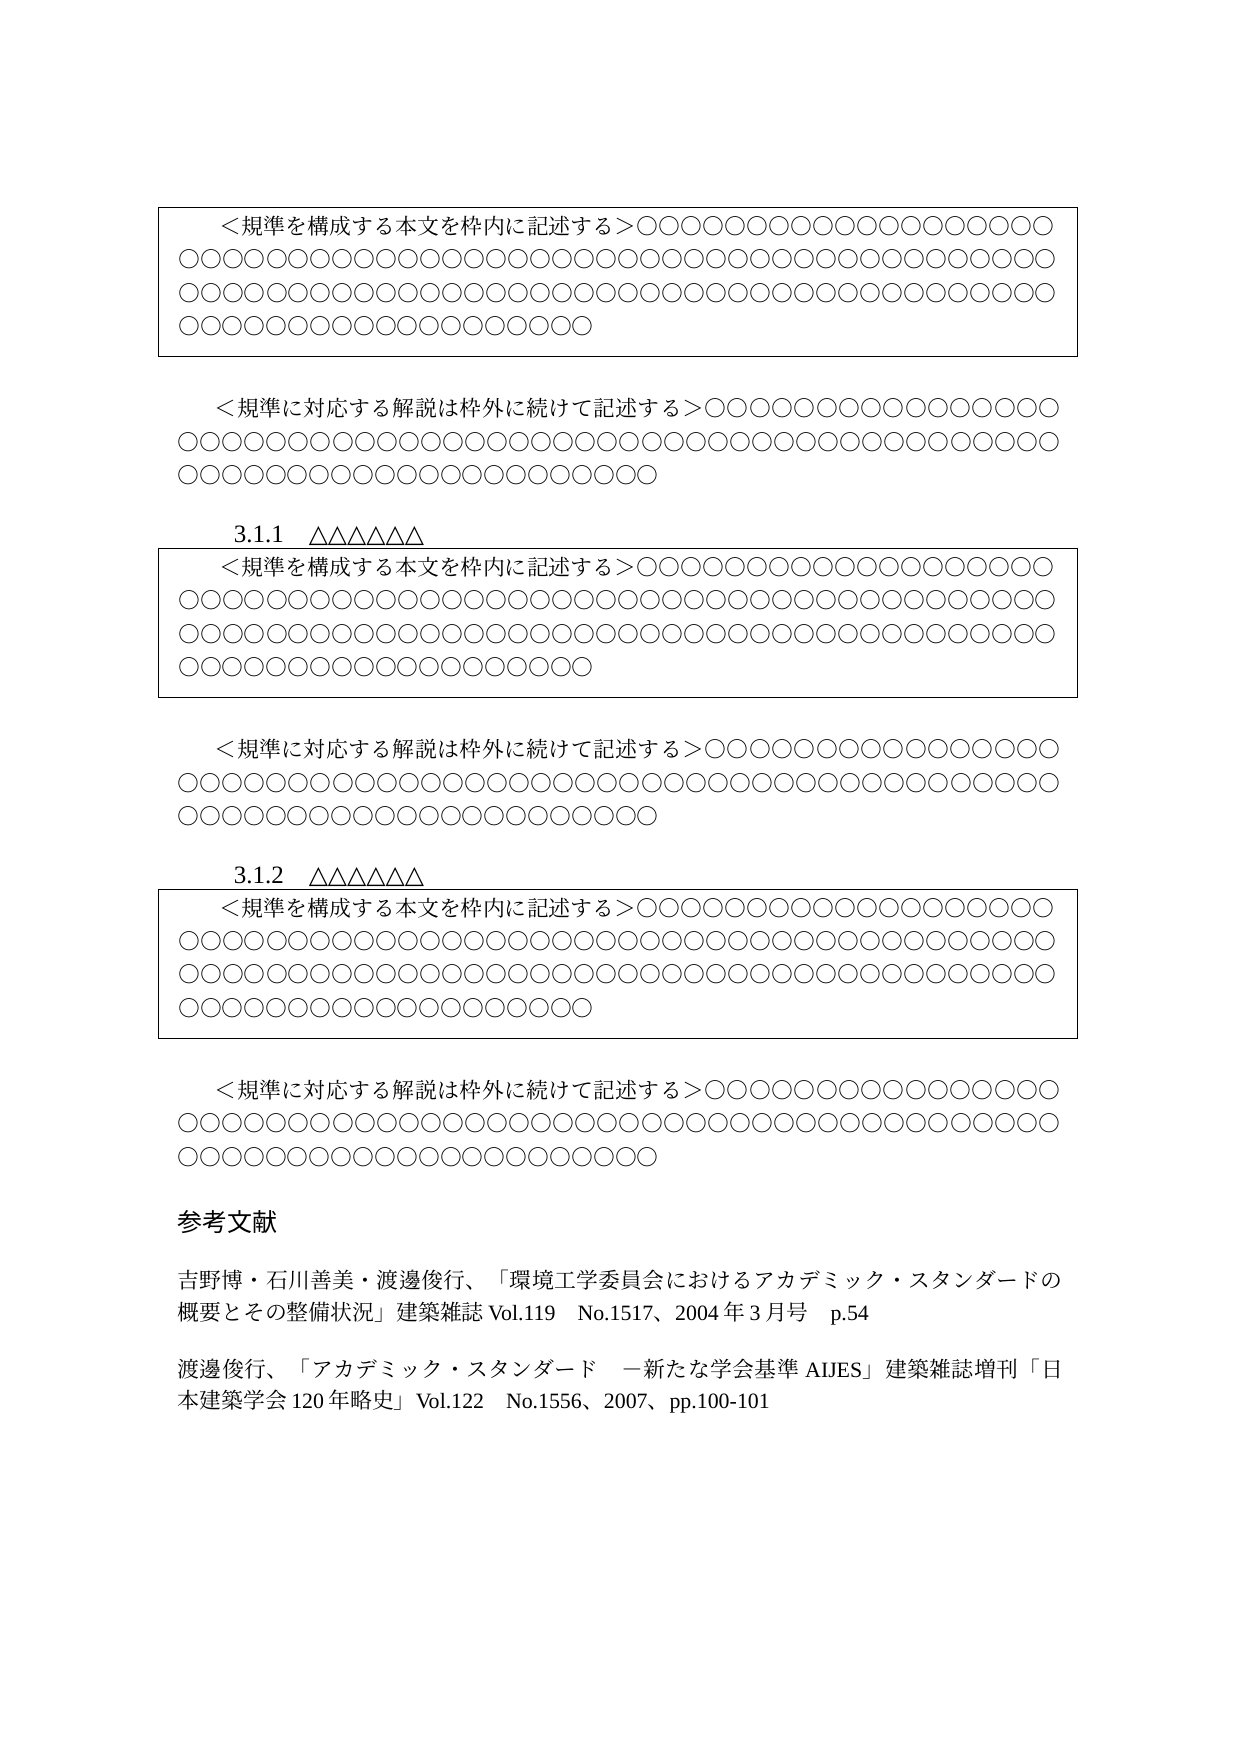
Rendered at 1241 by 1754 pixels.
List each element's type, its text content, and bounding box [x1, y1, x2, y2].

text 参考文献 [177, 1205, 1063, 1238]
table_header ＜規準を構成する本文を枠内に記述する＞○○○○○○○○○○○○○○○○○○○○○○○○○○○○○○○○○○○○○○○○○○○○○○○○○○○○○○○○○○○○○○○○○○○○○○○○○○○○○○○○○○○○○○○○○○○○○○○○○○○○○○○○○○○○○○○○○○○○○○ [159, 208, 1077, 356]
text ＜規準に対応する解説は枠外に続けて記述する＞○○○○○○○○○○○○○○○○○○○○○○○○○○○○○○○○○○○○○○○○○○○○○○○○○○○○○○○○○○○○○○○○○○○○○○○○○○○○○○ [177, 1072, 1063, 1172]
text 3.1.1 △△△△△△ [177, 519, 1063, 548]
text ＜規準に対応する解説は枠外に続けて記述する＞○○○○○○○○○○○○○○○○○○○○○○○○○○○○○○○○○○○○○○○○○○○○○○○○○○○○○○○○○○○○○○○○○○○○○○○○○○○○○○ [177, 390, 1063, 490]
text ＜規準に対応する解説は枠外に続けて記述する＞○○○○○○○○○○○○○○○○○○○○○○○○○○○○○○○○○○○○○○○○○○○○○○○○○○○○○○○○○○○○○○○○○○○○○○○○○○○○○○ [177, 731, 1063, 831]
text 吉野博・石川善美・渡邊俊行、「環境工学委員会におけるアカデミック・スタンダードの概要とその整備状況」建築雑誌Vol.119 No.1517、2004年3月号 p.54 [177, 1264, 1063, 1327]
text 3.1.2 △△△△△△ [177, 860, 1063, 888]
table_header ＜規準を構成する本文を枠内に記述する＞○○○○○○○○○○○○○○○○○○○○○○○○○○○○○○○○○○○○○○○○○○○○○○○○○○○○○○○○○○○○○○○○○○○○○○○○○○○○○○○○○○○○○○○○○○○○○○○○○○○○○○○○○○○○○○○○○○○○○○ [159, 549, 1077, 697]
text 渡邊俊行、「アカデミック・スタンダード －新たな学会基準AIJES」建築雑誌増刊「日本建築学会120年略史」Vol.122 No.1556、2007、pp.100-101 [177, 1352, 1063, 1415]
table_header ＜規準を構成する本文を枠内に記述する＞○○○○○○○○○○○○○○○○○○○○○○○○○○○○○○○○○○○○○○○○○○○○○○○○○○○○○○○○○○○○○○○○○○○○○○○○○○○○○○○○○○○○○○○○○○○○○○○○○○○○○○○○○○○○○○○○○○○○○○ [159, 890, 1077, 1037]
